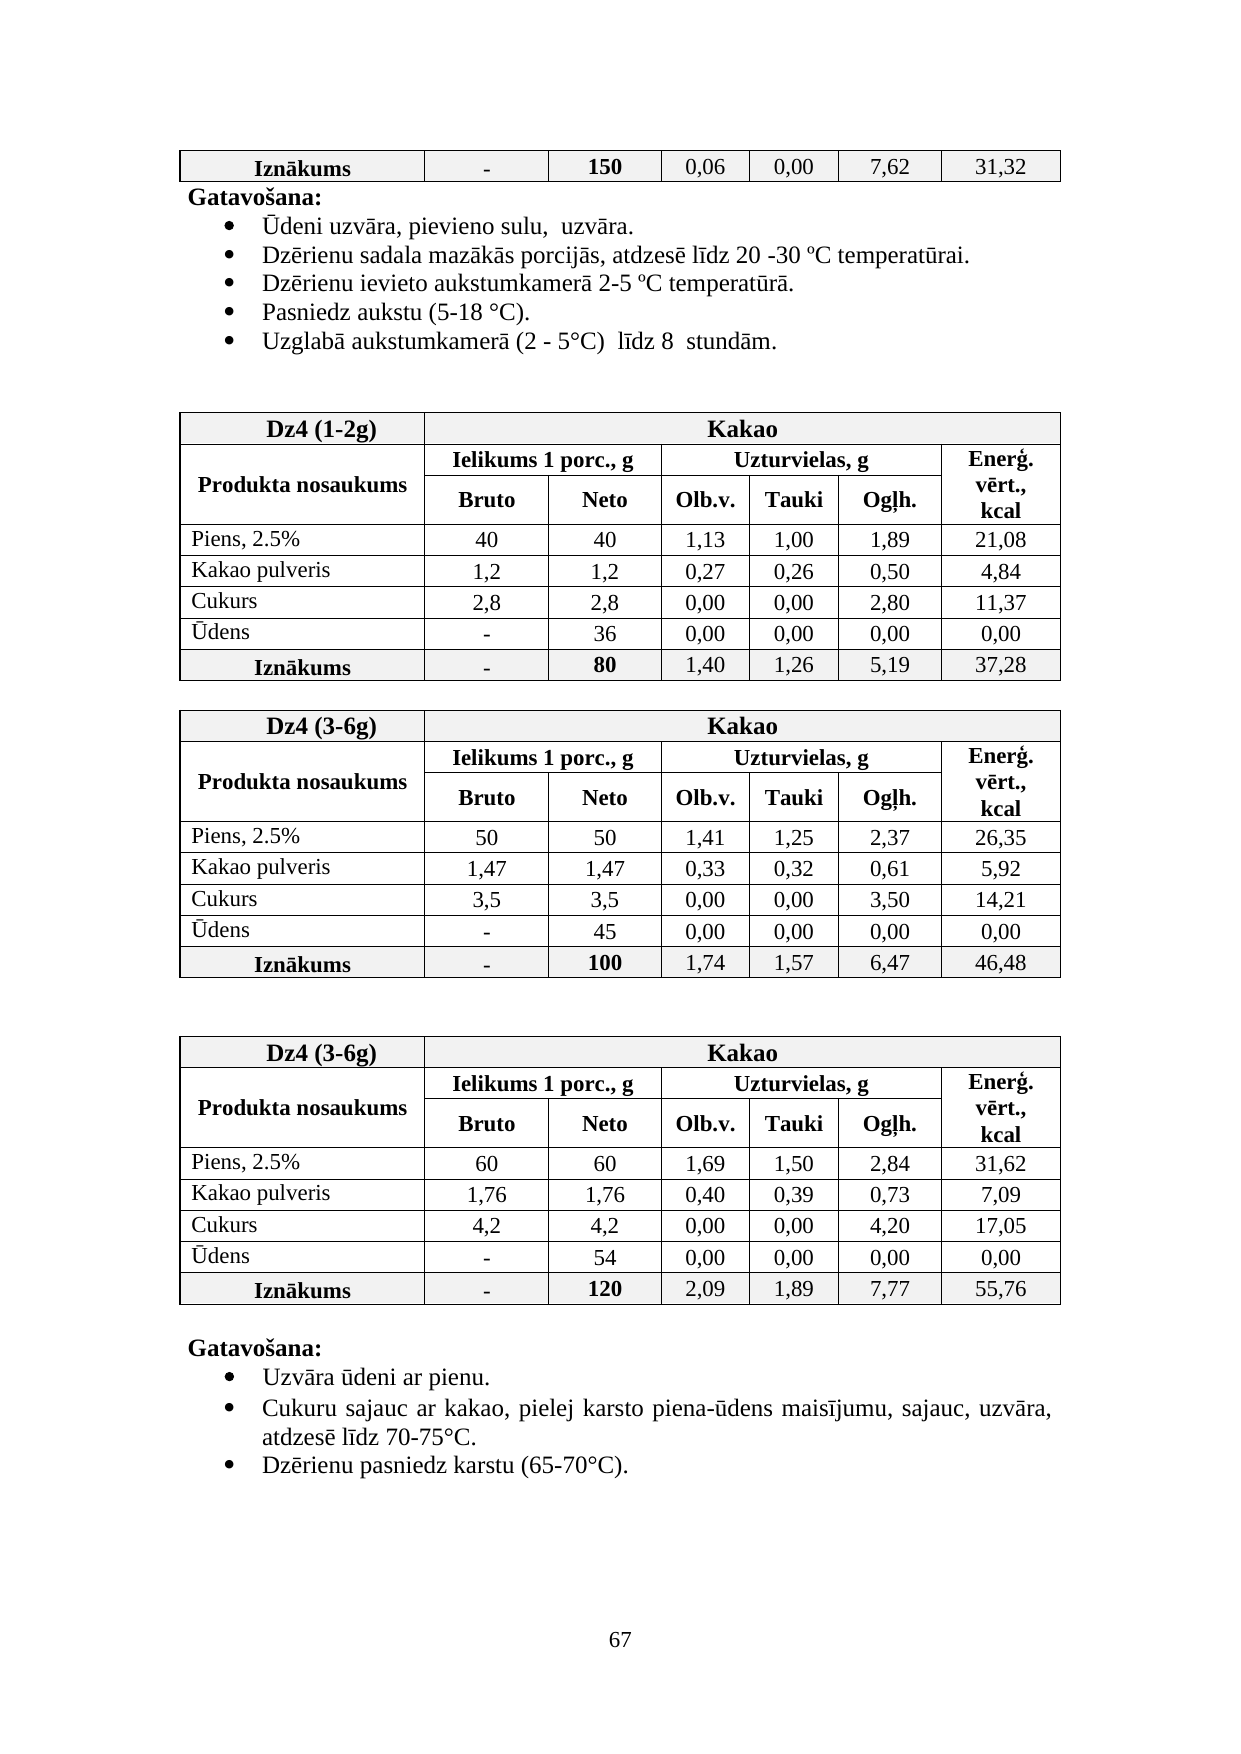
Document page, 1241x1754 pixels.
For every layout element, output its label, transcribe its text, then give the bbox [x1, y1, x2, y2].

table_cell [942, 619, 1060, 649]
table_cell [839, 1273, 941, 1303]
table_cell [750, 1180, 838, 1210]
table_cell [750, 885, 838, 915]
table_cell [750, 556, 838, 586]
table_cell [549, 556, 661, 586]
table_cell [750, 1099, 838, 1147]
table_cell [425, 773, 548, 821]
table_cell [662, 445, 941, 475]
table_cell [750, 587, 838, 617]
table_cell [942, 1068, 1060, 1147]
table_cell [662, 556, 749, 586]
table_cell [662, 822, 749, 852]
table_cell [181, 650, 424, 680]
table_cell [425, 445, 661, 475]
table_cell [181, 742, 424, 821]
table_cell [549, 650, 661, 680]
list Dzērienu pasniedz karstu (65-70°C). [225, 1451, 1053, 1479]
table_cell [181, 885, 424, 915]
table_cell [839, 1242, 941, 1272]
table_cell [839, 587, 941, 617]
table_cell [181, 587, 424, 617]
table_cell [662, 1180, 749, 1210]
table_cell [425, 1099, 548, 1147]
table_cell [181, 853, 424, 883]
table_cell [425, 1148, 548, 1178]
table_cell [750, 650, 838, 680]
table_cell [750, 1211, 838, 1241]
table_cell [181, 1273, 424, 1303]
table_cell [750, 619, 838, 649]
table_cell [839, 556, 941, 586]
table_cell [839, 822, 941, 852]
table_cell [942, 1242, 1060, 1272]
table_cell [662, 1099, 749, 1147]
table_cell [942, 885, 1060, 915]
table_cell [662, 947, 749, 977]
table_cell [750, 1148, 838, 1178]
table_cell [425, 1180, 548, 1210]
list Pasniedz aukstu (5-18 °C). [225, 297, 1053, 326]
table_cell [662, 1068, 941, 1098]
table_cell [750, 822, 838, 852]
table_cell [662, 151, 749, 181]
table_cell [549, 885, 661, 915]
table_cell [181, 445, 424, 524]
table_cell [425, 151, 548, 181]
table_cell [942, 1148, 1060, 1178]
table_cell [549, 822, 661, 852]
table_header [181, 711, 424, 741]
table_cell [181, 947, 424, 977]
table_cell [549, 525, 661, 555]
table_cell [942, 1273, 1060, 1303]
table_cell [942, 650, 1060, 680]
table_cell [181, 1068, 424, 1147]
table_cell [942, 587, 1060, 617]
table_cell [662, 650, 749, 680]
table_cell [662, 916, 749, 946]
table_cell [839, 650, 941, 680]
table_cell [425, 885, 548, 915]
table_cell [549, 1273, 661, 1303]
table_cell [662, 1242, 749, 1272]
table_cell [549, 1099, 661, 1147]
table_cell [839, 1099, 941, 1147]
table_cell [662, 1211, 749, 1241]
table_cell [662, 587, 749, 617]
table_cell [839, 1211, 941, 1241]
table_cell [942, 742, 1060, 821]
text Gatavošana: [187, 1333, 1053, 1362]
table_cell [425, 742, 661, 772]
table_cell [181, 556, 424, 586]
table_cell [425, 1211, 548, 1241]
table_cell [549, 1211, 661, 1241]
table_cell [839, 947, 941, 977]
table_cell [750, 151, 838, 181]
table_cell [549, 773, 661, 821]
list Dzērienu sadala mazākās porcijās, atdzesē līdz 20 -30 ºC temperatūrai. [225, 240, 1053, 268]
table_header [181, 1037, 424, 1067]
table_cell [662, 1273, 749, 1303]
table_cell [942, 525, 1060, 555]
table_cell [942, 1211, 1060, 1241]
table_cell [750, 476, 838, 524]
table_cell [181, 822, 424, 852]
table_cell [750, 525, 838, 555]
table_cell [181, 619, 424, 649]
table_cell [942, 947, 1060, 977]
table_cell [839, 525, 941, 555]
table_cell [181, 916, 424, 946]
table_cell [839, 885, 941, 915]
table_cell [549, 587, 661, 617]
list Ūdeni uzvāra, pievieno sulu, uzvāra. [225, 211, 1053, 240]
text Gatavošana: [187, 182, 1053, 211]
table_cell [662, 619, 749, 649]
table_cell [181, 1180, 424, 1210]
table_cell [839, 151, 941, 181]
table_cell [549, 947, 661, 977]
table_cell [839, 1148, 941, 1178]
list Uzglabā aukstumkamerā (2 - 5°C) līdz 8 stundām. [225, 326, 1053, 355]
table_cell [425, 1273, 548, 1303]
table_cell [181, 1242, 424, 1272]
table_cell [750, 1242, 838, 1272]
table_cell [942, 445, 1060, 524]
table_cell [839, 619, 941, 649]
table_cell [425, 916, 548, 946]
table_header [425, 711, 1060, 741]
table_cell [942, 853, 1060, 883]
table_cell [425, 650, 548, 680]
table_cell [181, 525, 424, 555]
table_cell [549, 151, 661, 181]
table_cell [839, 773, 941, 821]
list Dzērienu ievieto aukstumkamerā 2-5 ºC temperatūrā. [225, 268, 1053, 297]
list Uzvāra ūdeni ar pienu. [225, 1362, 1053, 1391]
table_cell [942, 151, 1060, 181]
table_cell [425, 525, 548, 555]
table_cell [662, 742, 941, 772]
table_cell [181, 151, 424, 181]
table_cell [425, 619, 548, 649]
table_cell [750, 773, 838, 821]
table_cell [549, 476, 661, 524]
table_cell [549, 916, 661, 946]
list Cukuru sajauc ar kakao, pielej karsto piena-ūdens maisījumu, sajauc, uzvāra, atdzesē līdz 70-75°C. [225, 1393, 1053, 1451]
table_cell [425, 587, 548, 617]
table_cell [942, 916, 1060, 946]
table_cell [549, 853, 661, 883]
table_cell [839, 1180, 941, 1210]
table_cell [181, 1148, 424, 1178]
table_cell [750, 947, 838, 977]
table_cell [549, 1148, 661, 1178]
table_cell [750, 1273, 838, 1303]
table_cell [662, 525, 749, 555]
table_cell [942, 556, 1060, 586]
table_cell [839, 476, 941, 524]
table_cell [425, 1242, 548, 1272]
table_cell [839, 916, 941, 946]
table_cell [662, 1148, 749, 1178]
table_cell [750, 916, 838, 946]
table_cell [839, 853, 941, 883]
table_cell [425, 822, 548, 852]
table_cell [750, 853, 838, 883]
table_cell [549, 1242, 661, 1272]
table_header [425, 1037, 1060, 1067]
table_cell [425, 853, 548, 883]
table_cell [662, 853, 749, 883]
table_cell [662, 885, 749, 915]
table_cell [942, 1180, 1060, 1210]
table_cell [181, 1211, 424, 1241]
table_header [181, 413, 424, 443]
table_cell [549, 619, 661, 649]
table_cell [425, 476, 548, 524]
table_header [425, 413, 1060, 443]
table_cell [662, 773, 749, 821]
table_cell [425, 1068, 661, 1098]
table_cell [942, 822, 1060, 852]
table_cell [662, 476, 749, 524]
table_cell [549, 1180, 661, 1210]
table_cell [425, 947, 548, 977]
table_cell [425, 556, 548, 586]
